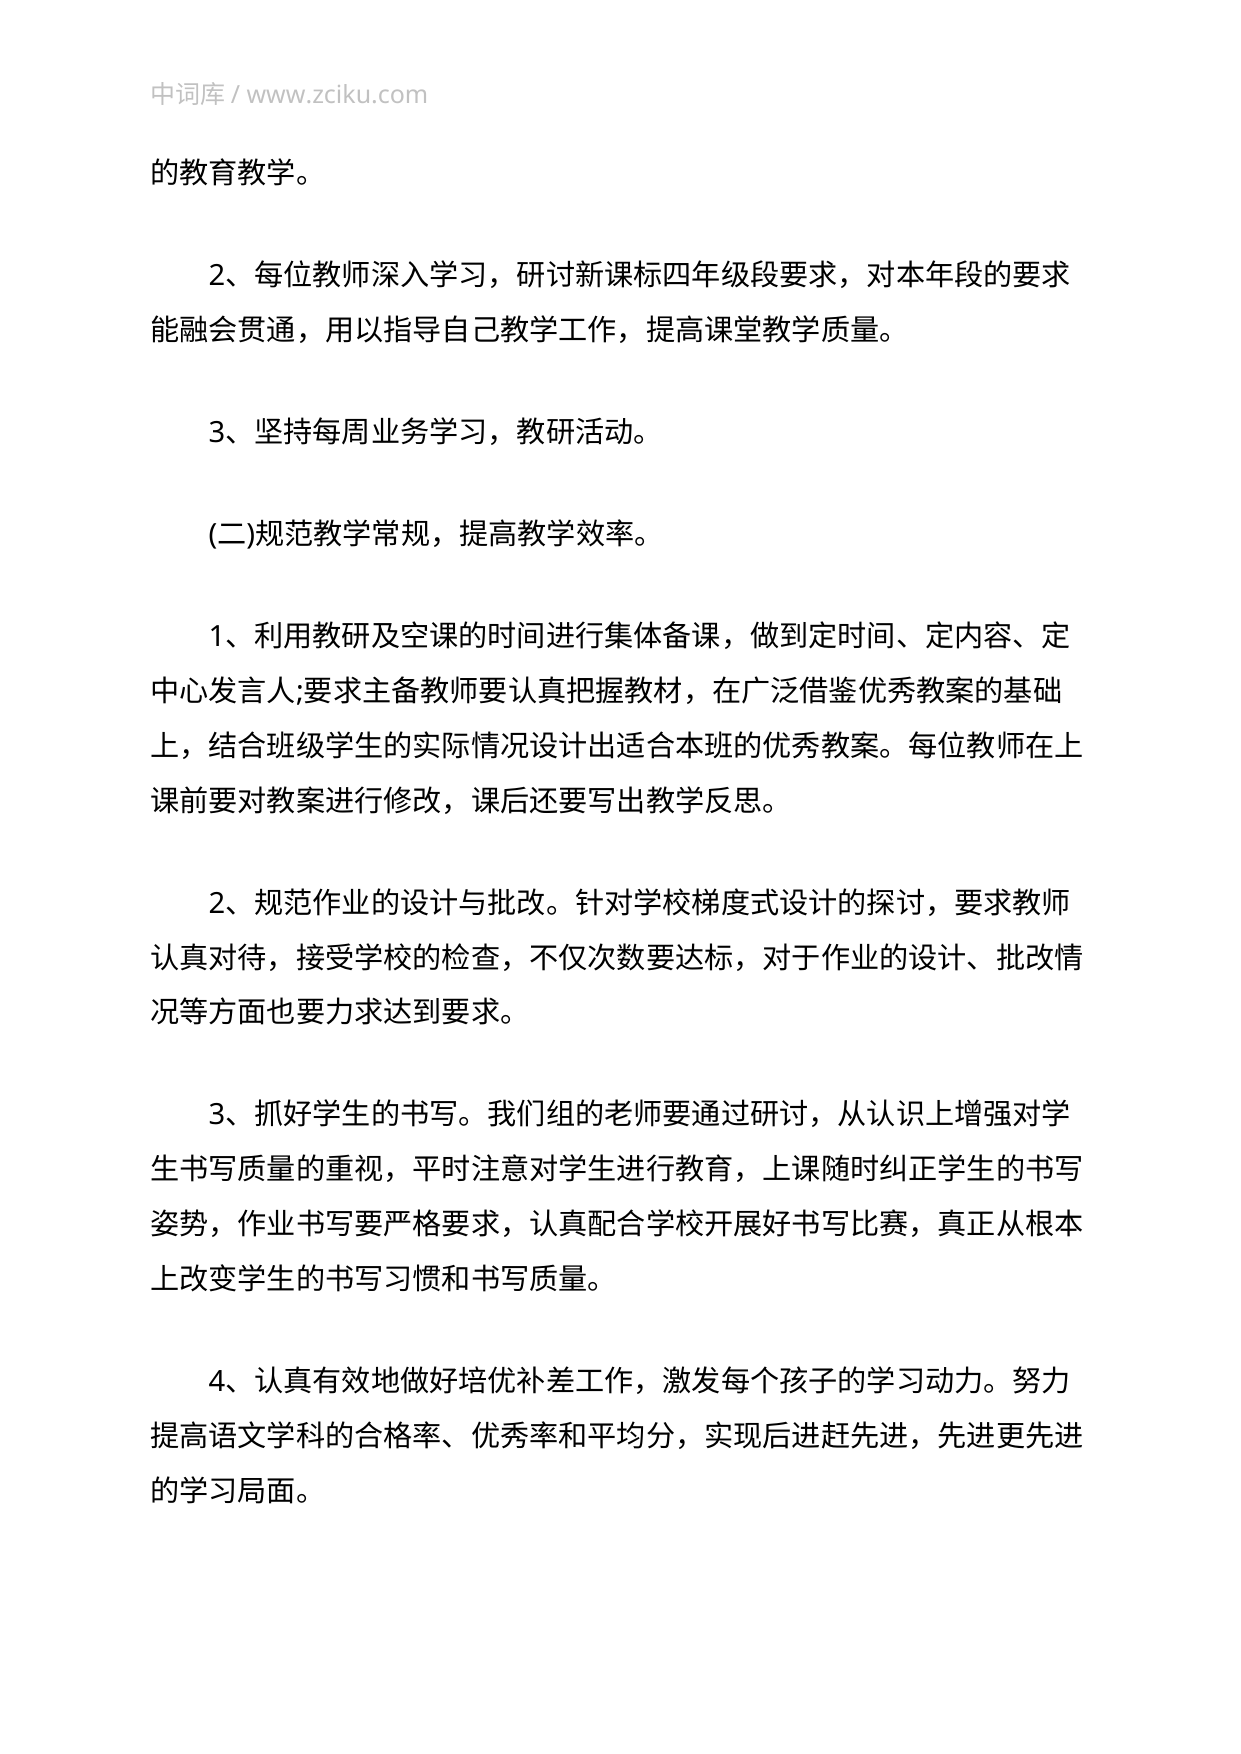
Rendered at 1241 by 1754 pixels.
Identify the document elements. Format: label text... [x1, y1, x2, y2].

text 4、认真有效地做好培优补差工作，激发每个孩子的学习动力。努力提高语文学科的合格率、优秀率和平均分，实现后进赶先进，先进更先进的学习局面。 [150, 1357, 1090, 1509]
text (二)规范教学常规，提高教学效率。 [150, 511, 1090, 553]
text 3、坚持每周业务学习，教研活动。 [150, 408, 1090, 451]
text 1、利用教研及空课的时间进行集体备课，做到定时间、定内容、定中心发言人;要求主备教师要认真把握教材，在广泛借鉴优秀教案的基础上，结合班级学生的实际情况设计出适合本班的优秀教案。每位教师在上课前要对教案进行修改，课后还要写出教学反思。 [150, 612, 1090, 820]
text 2、每位教师深入学习，研讨新课标四年级段要求，对本年段的要求能融会贯通，用以指导自己教学工作，提高课堂教学质量。 [150, 252, 1090, 349]
text 2、规范作业的设计与批改。针对学校梯度式设计的探讨，要求教师认真对待，接受学校的检查，不仅次数要达标，对于作业的设计、批改情况等方面也要力求达到要求。 [150, 879, 1090, 1031]
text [150, 150, 1090, 192]
text 3、抓好学生的书写。我们组的老师要通过研讨，从认识上增强对学生书写质量的重视，平时注意对学生进行教育，上课随时纠正学生的书写姿势，作业书写要严格要求，认真配合学校开展好书写比赛，真正从根本上改变学生的书写习惯和书写质量。 [150, 1091, 1090, 1298]
